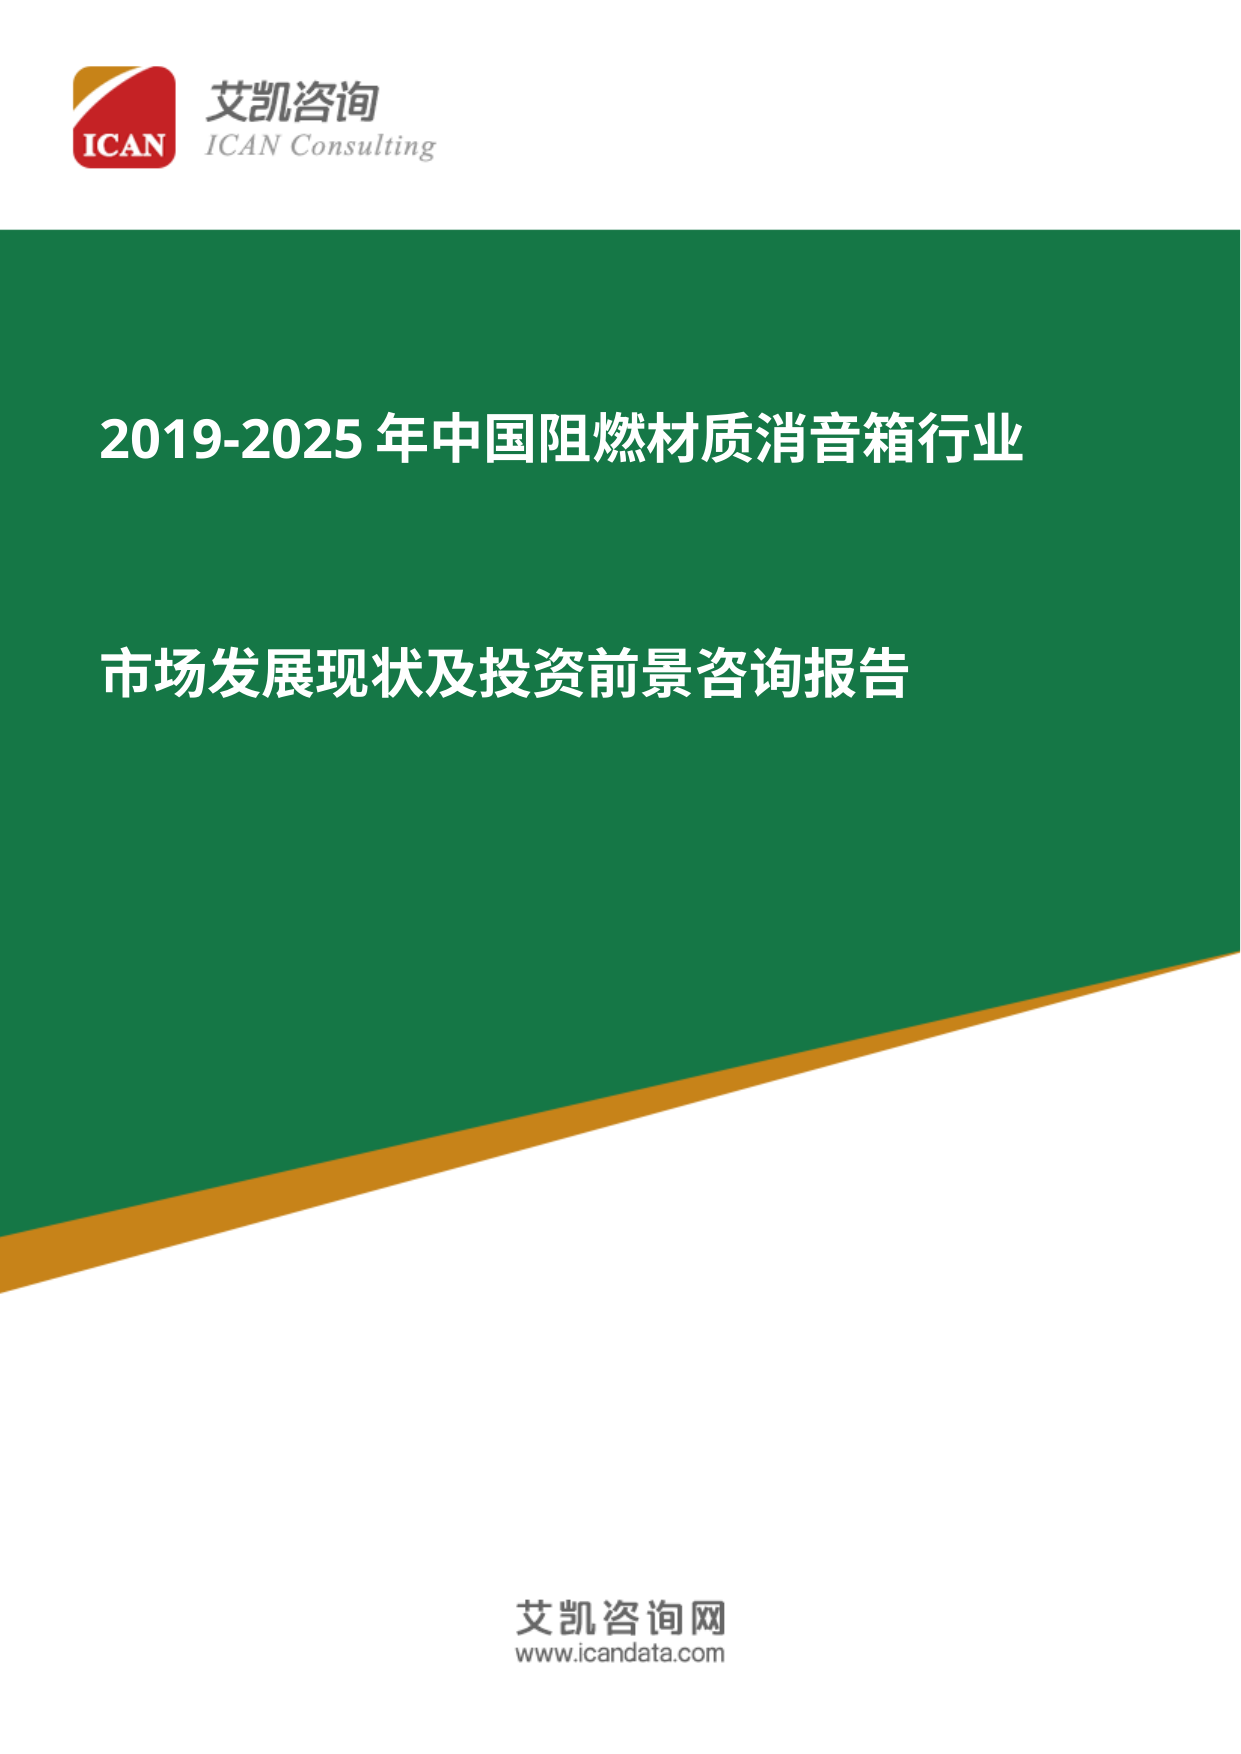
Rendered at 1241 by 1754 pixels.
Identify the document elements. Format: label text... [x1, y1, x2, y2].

subtitle 2019-2025年中国阻燃材质消音箱行业市场发展现状及投资前景咨询报告 [99, 386, 1053, 718]
picture [0, 5, 1241, 1754]
